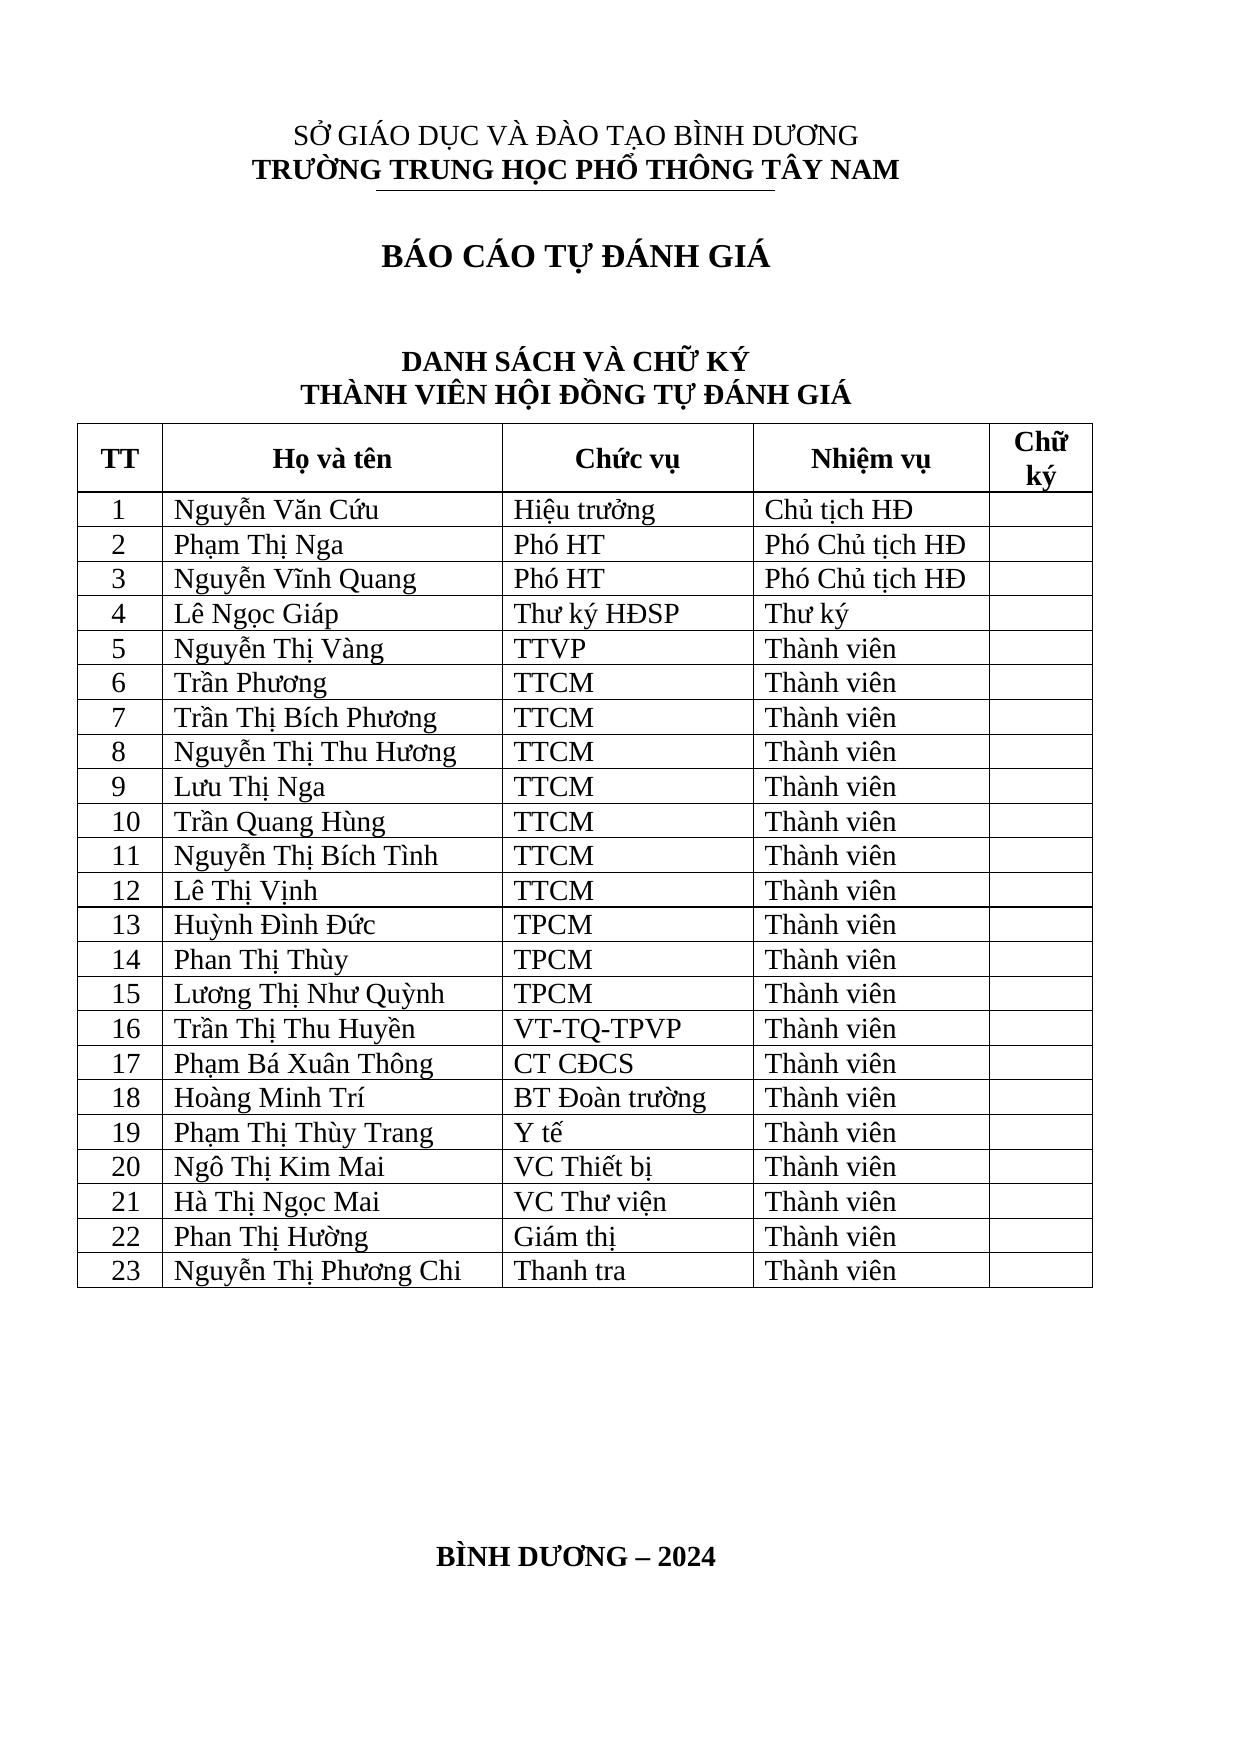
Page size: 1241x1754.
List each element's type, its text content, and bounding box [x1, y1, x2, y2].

table_cell TTCM [503, 735, 753, 768]
table_cell [990, 977, 1092, 1010]
table_cell TPCM [503, 977, 753, 1010]
table_cell [990, 527, 1092, 561]
table_cell Thanh tra [503, 1253, 753, 1287]
table_cell [78, 562, 162, 595]
table_cell Phạm Thị Nga [163, 527, 502, 561]
table_cell Phó HT [503, 562, 753, 595]
table_cell Lưu Thị Nga [163, 769, 502, 803]
table_cell Hiệu trưởng [503, 493, 753, 526]
table_cell Giám thị [503, 1219, 753, 1252]
table_cell Nguyễn Thị Vàng [163, 631, 502, 664]
table_cell [78, 665, 162, 699]
table_cell [990, 1046, 1092, 1079]
table_cell [990, 1011, 1092, 1045]
table_cell [78, 493, 162, 526]
table_cell Trần Quang Hùng [163, 804, 502, 837]
table_cell TPCM [503, 942, 753, 976]
table_cell Thành viên [754, 1150, 989, 1183]
table_cell TTCM [503, 804, 753, 837]
table_header Chữ ký [990, 424, 1092, 491]
table_cell Trần Thị Bích Phương [163, 700, 502, 733]
table_cell Thành viên [754, 700, 989, 733]
table_cell [990, 665, 1092, 699]
table_cell Thành viên [754, 631, 989, 664]
table_cell [78, 873, 162, 906]
table_cell [990, 735, 1092, 768]
table_cell [78, 1046, 162, 1079]
text DANH SÁCH VÀ CHỮ KÝ [88, 344, 1063, 377]
table_cell [990, 1115, 1092, 1148]
table_cell [990, 873, 1092, 906]
table_cell [78, 596, 162, 630]
table_cell Lê Thị Vịnh [163, 873, 502, 906]
table_cell Nguyễn Thị Bích Tình [163, 838, 502, 872]
table_cell TTCM [503, 873, 753, 906]
table_cell Trần Thị Thu Huyền [163, 1011, 502, 1045]
table_cell Thành viên [754, 838, 989, 872]
table_cell Chủ tịch HĐ [754, 493, 989, 526]
table_cell CT CĐCS [503, 1046, 753, 1079]
table_header Chức vụ [503, 424, 753, 491]
text BÌNH DƯƠNG – 2024 [88, 1539, 1063, 1573]
table_cell [990, 908, 1092, 941]
table_cell Thành viên [754, 1115, 989, 1148]
table_cell Thành viên [754, 665, 989, 699]
table_cell TTCM [503, 838, 753, 872]
table_cell Nguyễn Văn Cứu [163, 493, 502, 526]
table_cell [78, 1115, 162, 1148]
table_header Nhiệm vụ [754, 424, 989, 491]
table_cell Thành viên [754, 1184, 989, 1218]
table_cell Phó HT [503, 527, 753, 561]
table_cell VC Thiết bị [503, 1150, 753, 1183]
table_cell [78, 631, 162, 664]
table_cell Thành viên [754, 1080, 989, 1114]
table_cell [78, 1219, 162, 1252]
table_cell TTCM [503, 769, 753, 803]
table_cell Huỳnh Đình Đức [163, 908, 502, 941]
table_cell [990, 562, 1092, 595]
table_cell [78, 1184, 162, 1218]
table_cell [990, 596, 1092, 630]
table_cell BT Đoàn trường [503, 1080, 753, 1114]
table_cell [78, 735, 162, 768]
table_cell Thành viên [754, 1219, 989, 1252]
table_cell VC Thư viện [503, 1184, 753, 1218]
table_cell [78, 977, 162, 1010]
table_cell Nguyễn Thị Phương Chi [163, 1253, 502, 1287]
table_cell Thành viên [754, 908, 989, 941]
table_cell Thành viên [754, 769, 989, 803]
table_cell [990, 700, 1092, 733]
table_cell Thành viên [754, 735, 989, 768]
table_cell Nguyễn Vĩnh Quang [163, 562, 502, 595]
table_cell [78, 908, 162, 941]
table_cell [78, 527, 162, 561]
table_cell TTVP [503, 631, 753, 664]
table_cell Phó Chủ tịch HĐ [754, 562, 989, 595]
table_cell Thành viên [754, 804, 989, 837]
table_cell Y tế [503, 1115, 753, 1148]
text BÁO CÁO TỰ ĐÁNH GIÁ [88, 236, 1063, 274]
text THÀNH VIÊN HỘI ĐỒNG TỰ ĐÁNH GIÁ [88, 377, 1063, 411]
table_cell [990, 804, 1092, 837]
table_cell Hà Thị Ngọc Mai [163, 1184, 502, 1218]
table_cell [78, 942, 162, 976]
table_cell Lương Thị Như Quỳnh [163, 977, 502, 1010]
table_cell Phạm Thị Thùy Trang [163, 1115, 502, 1148]
table_cell Phạm Bá Xuân Thông [163, 1046, 502, 1079]
table_cell [78, 804, 162, 837]
text TRƯỜNG TRUNG HỌC PHỔ THÔNG TÂY NAM [88, 152, 1063, 186]
table_cell Thành viên [754, 1046, 989, 1079]
table_cell [990, 1150, 1092, 1183]
table_cell Thư ký HĐSP [503, 596, 753, 630]
table_cell [990, 838, 1092, 872]
table_cell Thành viên [754, 1011, 989, 1045]
table_cell Thành viên [754, 942, 989, 976]
table_cell [990, 493, 1092, 526]
table_cell [78, 700, 162, 733]
table_cell [78, 1150, 162, 1183]
table_cell [990, 769, 1092, 803]
table_cell Phan Thị Thùy [163, 942, 502, 976]
table_cell [990, 1184, 1092, 1218]
table_cell TPCM [503, 908, 753, 941]
table_cell Thành viên [754, 977, 989, 1010]
table_cell [990, 942, 1092, 976]
table_cell Thành viên [754, 1253, 989, 1287]
table_cell [990, 1080, 1092, 1114]
table_cell [990, 1253, 1092, 1287]
table_cell TTCM [503, 700, 753, 733]
table_cell Lê Ngọc Giáp [163, 596, 502, 630]
table_cell VT-TQ-TPVP [503, 1011, 753, 1045]
table_cell Nguyễn Thị Thu Hương [163, 735, 502, 768]
table_header Họ và tên [163, 424, 502, 491]
table_cell [78, 1011, 162, 1045]
text SỞ GIÁO DỤC VÀ ĐÀO TẠO BÌNH DƯƠNG [88, 118, 1063, 152]
table_cell Hoàng Minh Trí [163, 1080, 502, 1114]
table_cell Thành viên [754, 873, 989, 906]
table_cell [78, 1253, 162, 1287]
table_cell Ngô Thị Kim Mai [163, 1150, 502, 1183]
table_cell [78, 838, 162, 872]
table_cell Phó Chủ tịch HĐ [754, 527, 989, 561]
table_cell Trần Phương [163, 665, 502, 699]
table_cell TTCM [503, 665, 753, 699]
table_cell [78, 1080, 162, 1114]
table_cell [990, 631, 1092, 664]
table_cell Phan Thị Hường [163, 1219, 502, 1252]
table_header TT [78, 424, 162, 491]
table_cell [78, 769, 162, 803]
table_cell Thư ký [754, 596, 989, 630]
table_cell [990, 1219, 1092, 1252]
